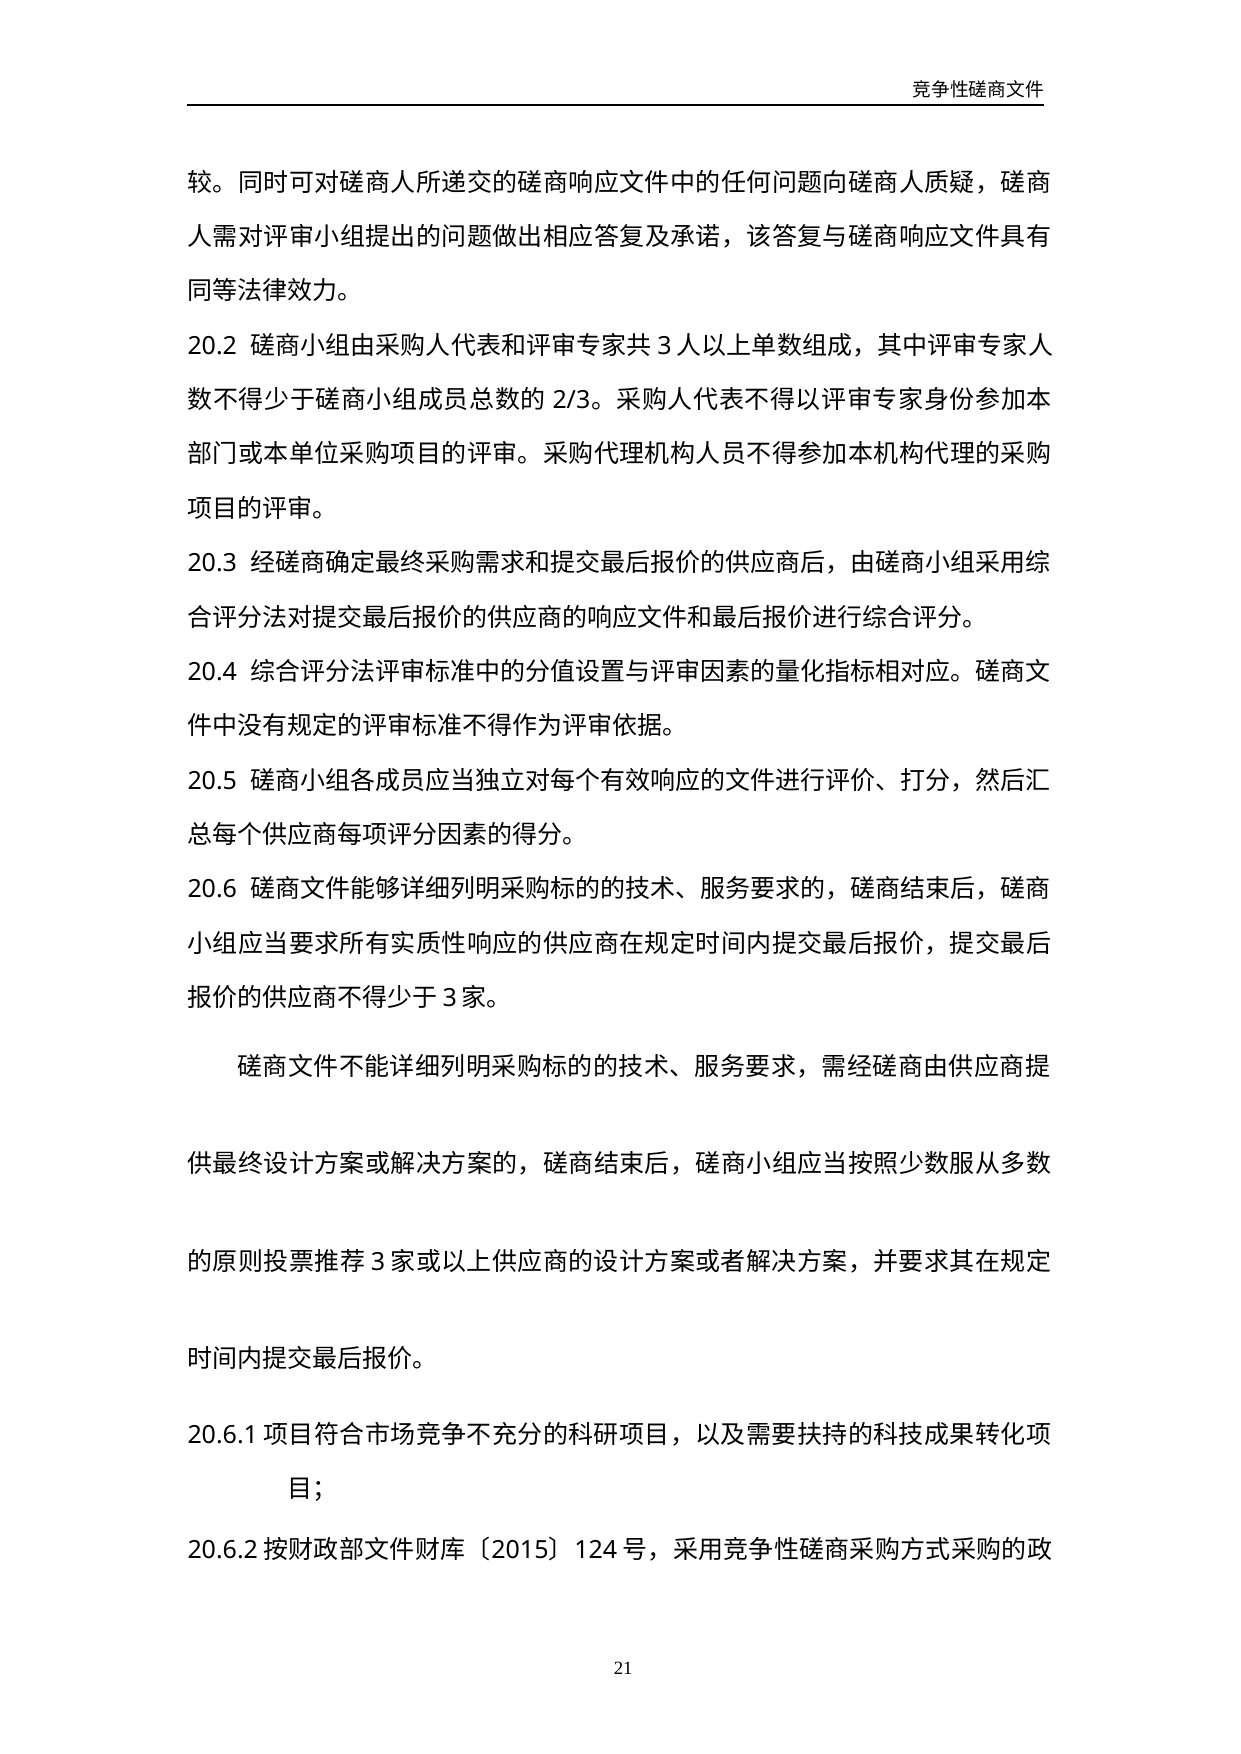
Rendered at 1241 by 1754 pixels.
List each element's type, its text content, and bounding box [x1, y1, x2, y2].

text 20.6.1项目符合市场竞争不充分的科研项目，以及需要扶持的科技成果转化项目； [187, 1414, 1053, 1505]
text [187, 162, 1053, 307]
text 磋商文件不能详细列明采购标的的技术、服务要求，需经磋商由供应商提供最终设计方案或解决方案的，磋商结束后，磋商小组应当按照少数服从多数的原则投票推荐3家或以上供应商的设计方案或者解决方案，并要求其在规定时间内提交最后报价。 [187, 1032, 1053, 1389]
text 20.6 磋商文件能够详细列明采购标的的技术、服务要求的，磋商结束后，磋商小组应当要求所有实质性响应的供应商在规定时间内提交最后报价，提交最后报价的供应商不得少于3家。 [187, 869, 1053, 1014]
text 20.5 磋商小组各成员应当独立对每个有效响应的文件进行评价、打分，然后汇总每个供应商每项评分因素的得分。 [187, 760, 1053, 851]
text 20.4 综合评分法评审标准中的分值设置与评审因素的量化指标相对应。磋商文件中没有规定的评审标准不得作为评审依据。 [187, 651, 1053, 742]
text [187, 1529, 1053, 1566]
text 20.3 经磋商确定最终采购需求和提交最后报价的供应商后，由磋商小组采用综合评分法对提交最后报价的供应商的响应文件和最后报价进行综合评分。 [187, 543, 1053, 633]
text 20.2 磋商小组由采购人代表和评审专家共3人以上单数组成，其中评审专家人数不得少于磋商小组成员总数的2/3。采购人代表不得以评审专家身份参加本部门或本单位采购项目的评审。采购代理机构人员不得参加本机构代理的采购项目的评审。 [187, 325, 1053, 524]
